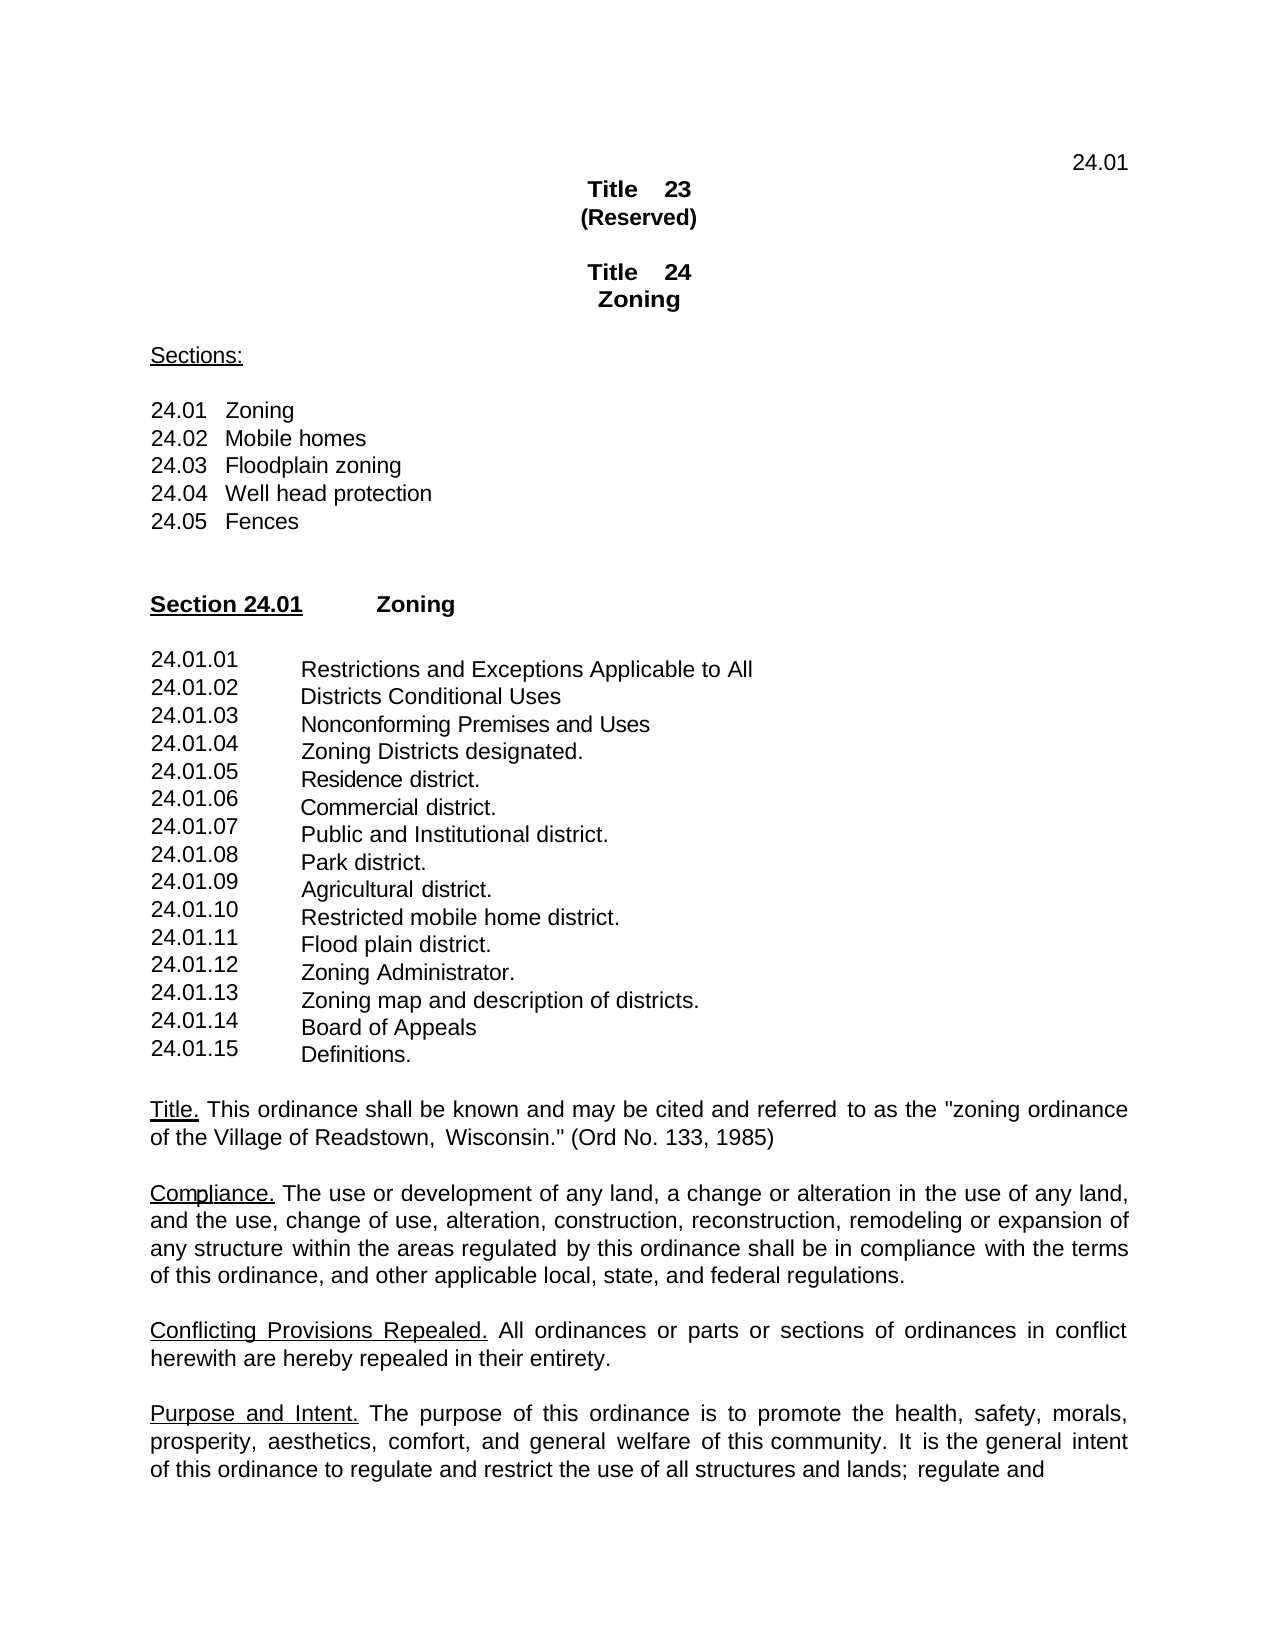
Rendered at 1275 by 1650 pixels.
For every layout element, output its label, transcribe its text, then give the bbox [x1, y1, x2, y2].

text Title. This ordinance shall be known and may be cited and referred to as the "zoning ordinance of the Village of Readstown, Wisconsin." (Ord No. 133, 1985) [149, 1096, 1128, 1150]
text 24.01.12 [151, 951, 245, 978]
text 24.01.10 [151, 896, 245, 923]
text Restrictions and Exceptions Applicable to All Districts Conditional Uses [300, 656, 835, 710]
text Sections: [150, 342, 1146, 368]
subtitle Title 23 (Reserved) [575, 176, 702, 230]
text 24.01.14 [151, 1007, 245, 1034]
text Zoning Administrator. [301, 958, 1146, 985]
text Public and Institutional district. Park district. [301, 821, 653, 875]
text 24.01.02 [151, 674, 245, 700]
text 24.01.11 [151, 924, 245, 950]
text Com iance. The use or development of any land, a change or alteration in the use of any land, and the use, change of use, alteration, construction, reconstruction, remodeling or expansion of any structure within the areas regulated by this ordinance shall be in compliance with the terms of this ordinance, and other applicable local, state, and federal regulations. [149, 1179, 1129, 1289]
subtitle Section 24.01 Zoning [150, 591, 1146, 617]
text Purpose and Intent. The purpose of this ordinance is to promote the health, safety, morals, prosperity, aesthetics, comfort, and general welfare of this community. It is the general intent of this ordinance to regulate and restrict the use of all structures and lands; regulate and [150, 1400, 1129, 1482]
text 24.01.13 [151, 979, 245, 1006]
text Nonconforming Premises and Uses Zoning Districts designated. [301, 711, 653, 764]
list Floodplain zoning [151, 452, 1146, 478]
text Zoning map and description of districts. Board of Appeals [301, 987, 756, 1041]
text 24.01.15 [151, 1035, 245, 1061]
text Commercial district. [300, 794, 501, 820]
text Title 24 Zoning [586, 258, 692, 312]
list Zoning [151, 397, 1146, 423]
text 24.01.09 [151, 868, 245, 894]
text 24.01.01 [151, 646, 245, 673]
text 24.01.05 [151, 758, 245, 784]
text Definitions. [301, 1042, 1146, 1068]
list Well head protection [151, 480, 1146, 506]
text Residence district. [300, 766, 501, 792]
text 24.01.03 [151, 702, 245, 728]
text Conflicting Provisions Repealed. All ordinances or parts or sections of ordinances in conflict herewith are hereby repealed in their entirety. [149, 1317, 1128, 1371]
text Agricultural district. [301, 876, 1146, 902]
text 24.01.06 [151, 785, 245, 811]
text 24.01.07 [151, 813, 245, 839]
list Mobile homes [151, 425, 1146, 451]
list Fences [151, 508, 1146, 534]
text 24.01.04 [151, 729, 245, 756]
text 24.01.08 [151, 841, 245, 867]
text Restricted mobile home district. Flood plain district. [301, 904, 653, 957]
